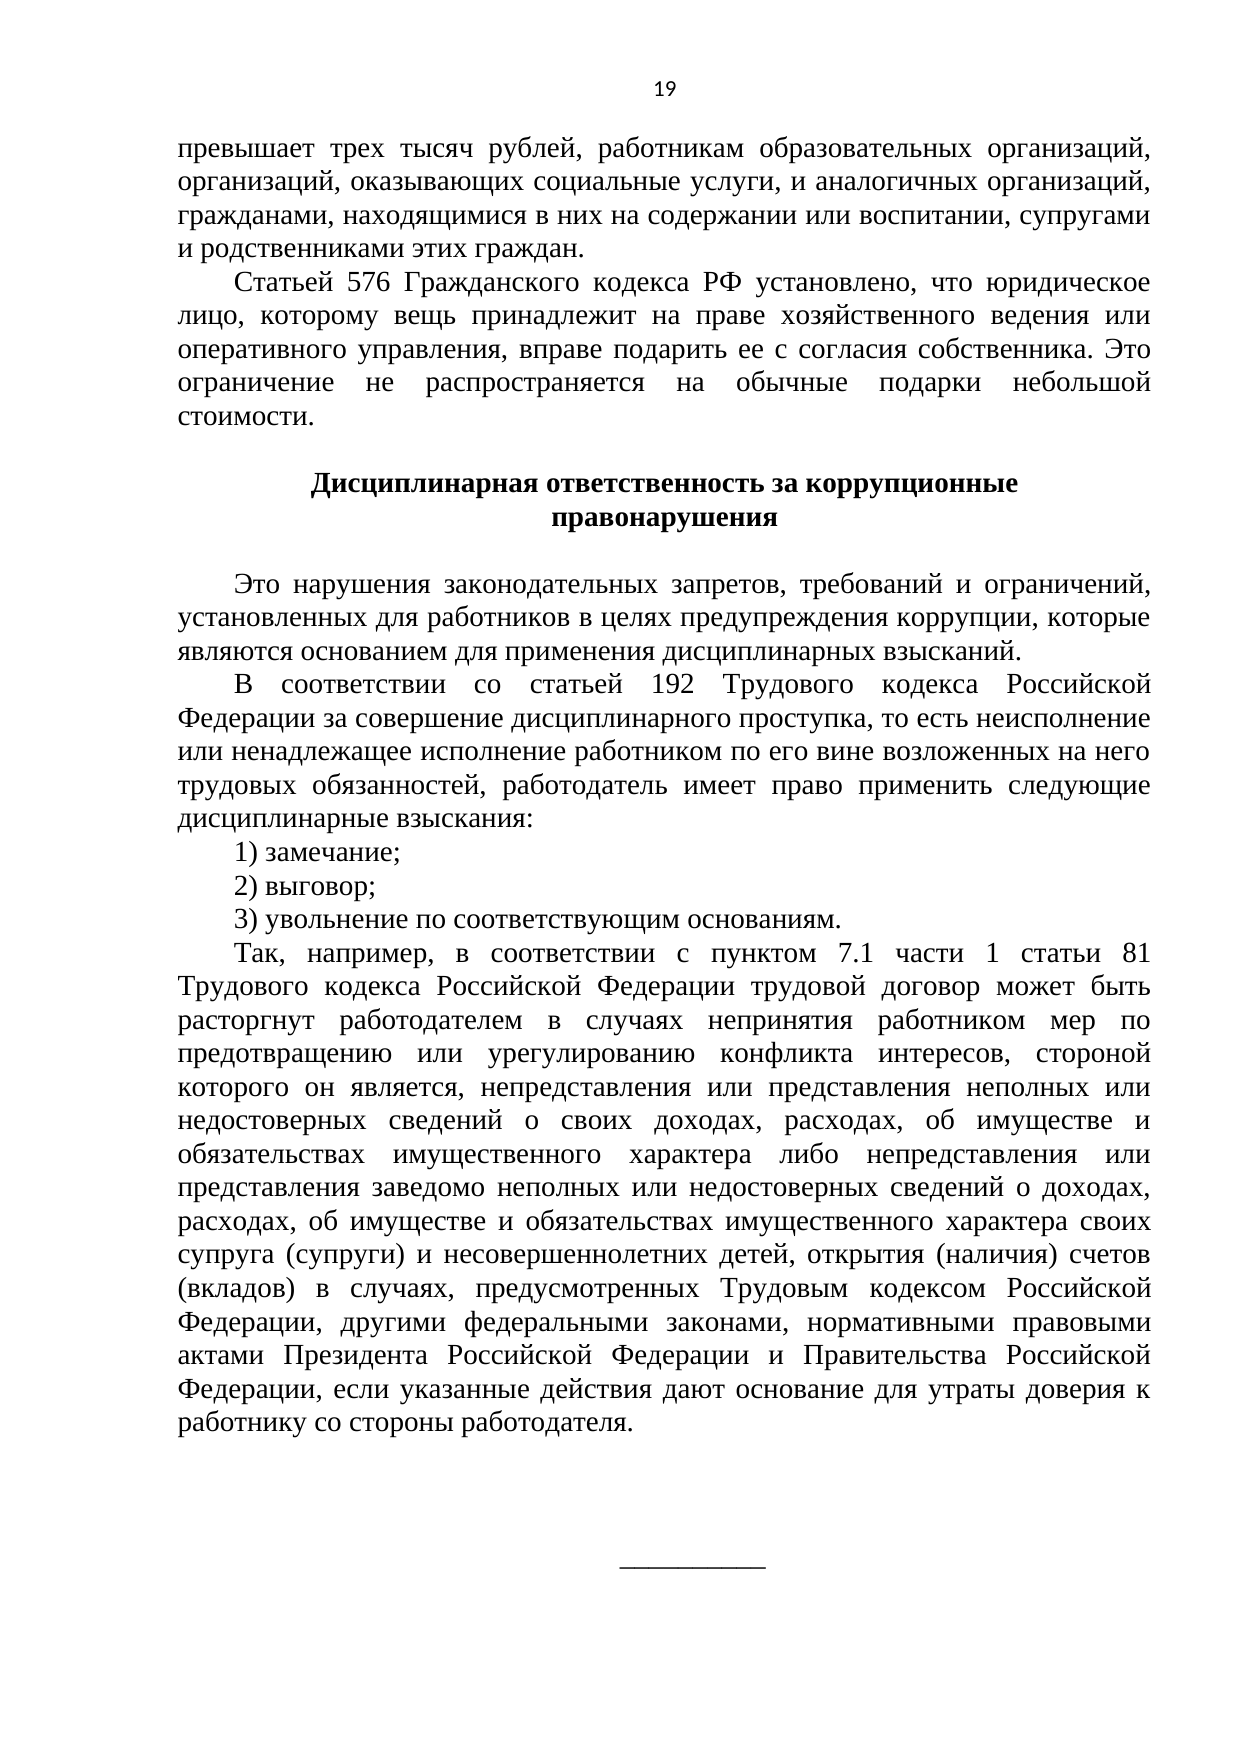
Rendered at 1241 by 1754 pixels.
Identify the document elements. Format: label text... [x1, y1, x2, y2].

text Так, например, в соответствии с пунктом 7.1 части 1 статьи 81 Трудового кодекса Российской Федерации трудовой договор может быть расторгнут работодателем в случаях непринятия работником мер по предотвращению или урегулированию конфликта интересов, стороной которого он является, непредставления или представления неполных или недостоверных сведений о своих доходах, расходах, об имуществе и обязательствах имущественного характера либо непредставления или представления заведомо неполных или недостоверных сведений о доходах, расходах, об имуществе и обязательствах имущественного характера своих супруга (супруги) и несовершеннолетних детей, открытия (наличия) счетов (вкладов) в случаях, предусмотренных Трудовым кодексом Российской Федерации, другими федеральными законами, нормативными правовыми актами Президента Российской Федерации и Правительства Российской Федерации, если указанные действия дают основание для утраты доверия к работнику со стороны работодателя. [177, 935, 1152, 1438]
text Это нарушения законодательных запретов, требований и ограничений, установленных для работников в целях предупреждения коррупции, которые являются основанием для применения дисциплинарных взысканий. [177, 566, 1152, 666]
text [177, 130, 1152, 264]
text 2) выговор; [177, 868, 1152, 901]
text 1) замечание; [177, 834, 1152, 868]
text В соответствии со статьей 192 Трудового кодекса Российской Федерации за совершение дисциплинарного проступка, то есть неисполнение или ненадлежащее исполнение работником по его вине возложенных на него трудовых обязанностей, работодатель имеет право применить следующие дисциплинарные взыскания: [177, 666, 1152, 834]
text Дисциплинарная ответственность за коррупционные [177, 465, 1152, 499]
text Статьей 576 Гражданского кодекса РФ установлено, что юридическое лицо, которому вещь принадлежит на праве хозяйственного ведения или оперативного управления, вправе подарить ее с согласия собственника. Это ограничение не распространяется на обычные подарки небольшой стоимости. [177, 264, 1152, 432]
text 3) увольнение по соответствующим основаниям. [177, 901, 1152, 935]
text __________ [177, 1538, 1152, 1572]
text правонарушения [177, 499, 1152, 532]
